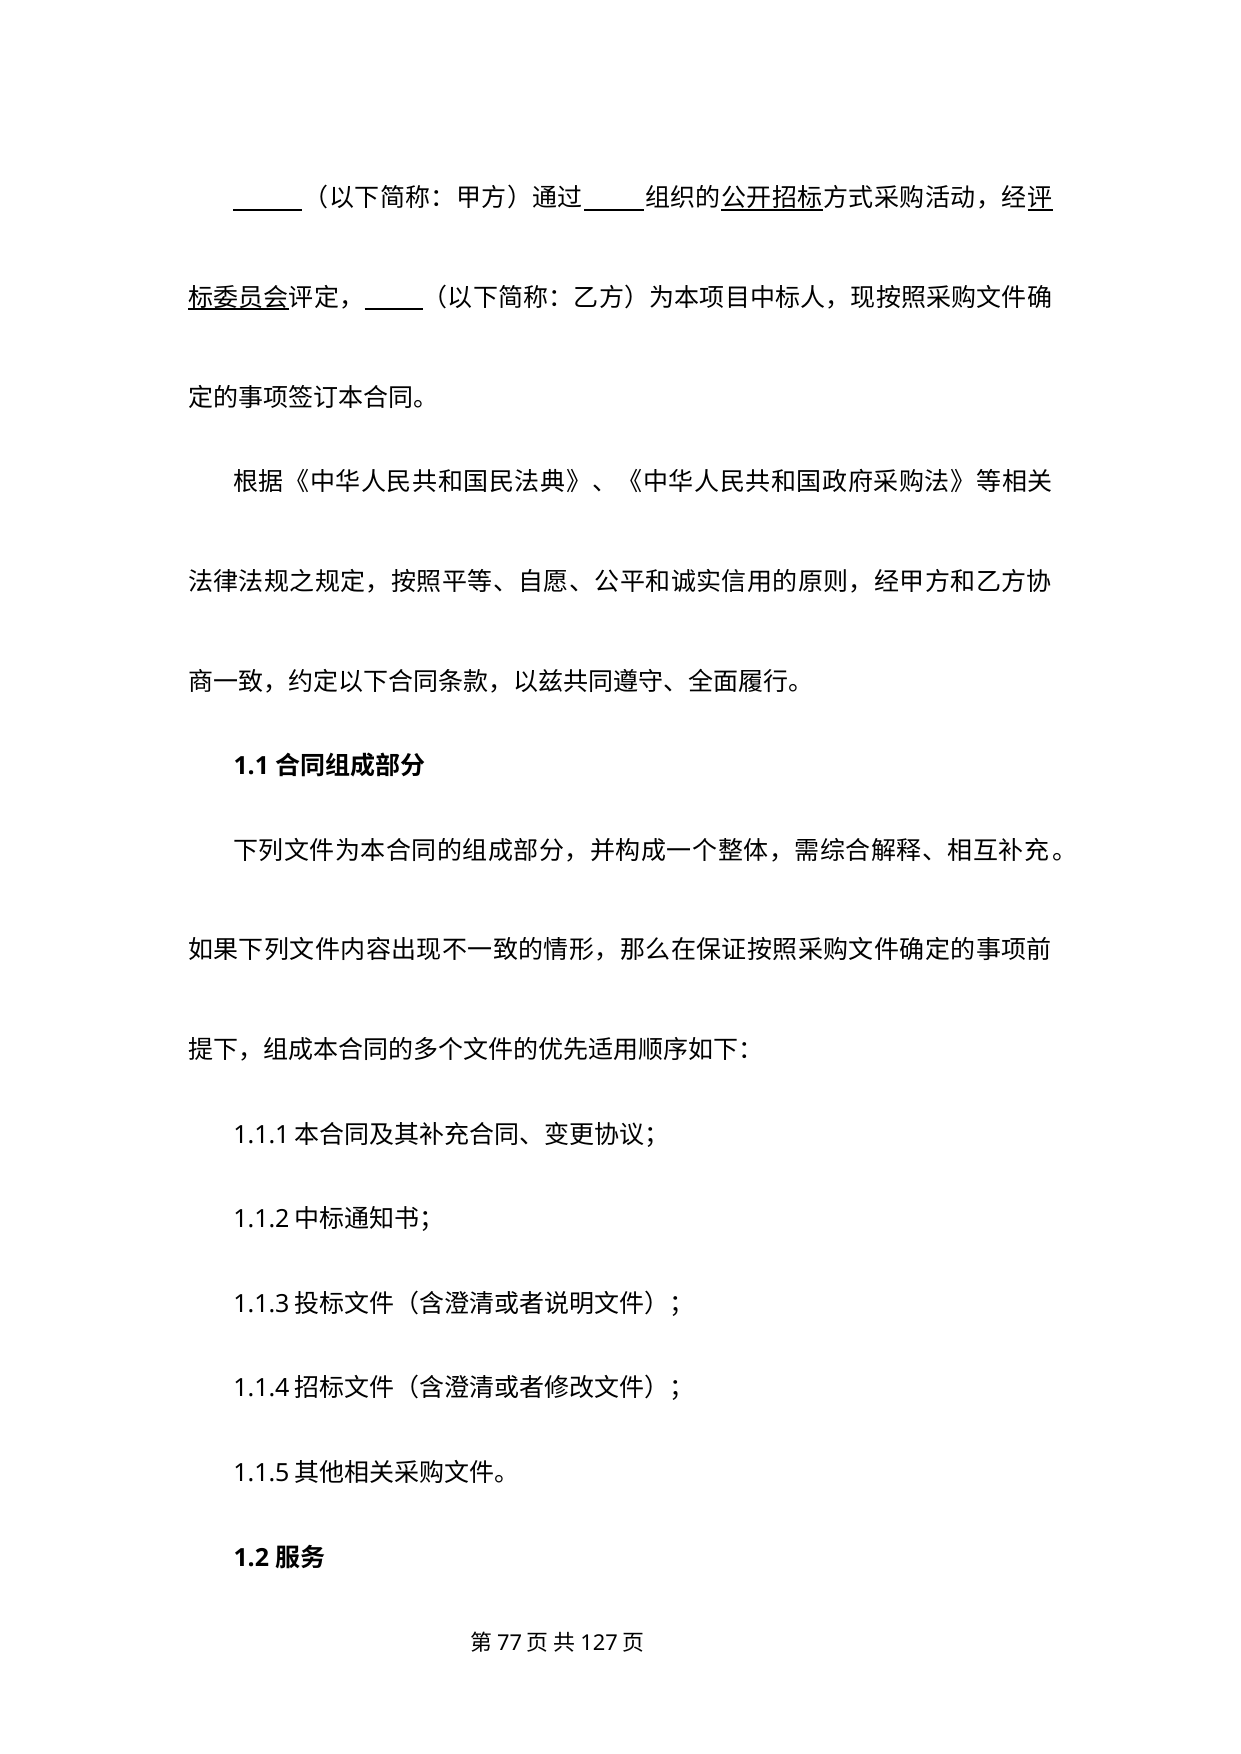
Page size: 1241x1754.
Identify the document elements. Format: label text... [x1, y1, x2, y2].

text 1.2 服务 [188, 1522, 1052, 1588]
text 1.1.3投标文件（含澄清或者说明文件）； [188, 1268, 1052, 1334]
text 1.1.1本合同及其补充合同、变更协议； [188, 1099, 1052, 1165]
text 1.1.5其他相关采购文件。 [188, 1437, 1052, 1504]
text 1.1.4招标文件（含澄清或者修改文件）； [188, 1353, 1052, 1419]
text 下列文件为本合同的组成部分，并构成一个整体，需综合解释、相互补充。如果下列文件内容出现不一致的情形，那么在保证按照采购文件确定的事项前提下，组成本合同的多个文件的优先适用顺序如下： [188, 815, 1052, 1081]
text 1.1.2中标通知书； [188, 1183, 1052, 1250]
text （以下简称：甲方）通过 组织的公开招标方式采购活动，经评标委员会评定， （以下简称：乙方）为本项目中标人，现按照采购文件确定的事项签订本合同。 [188, 162, 1052, 428]
text 1.1 合同组成部分 [188, 730, 1052, 797]
text 根据《中华人民共和国民法典》、《中华人民共和国政府采购法》等相关法律法规之规定，按照平等、自愿、公平和诚实信用的原则，经甲方和乙方协商一致，约定以下合同条款，以兹共同遵守、全面履行。 [188, 446, 1052, 712]
